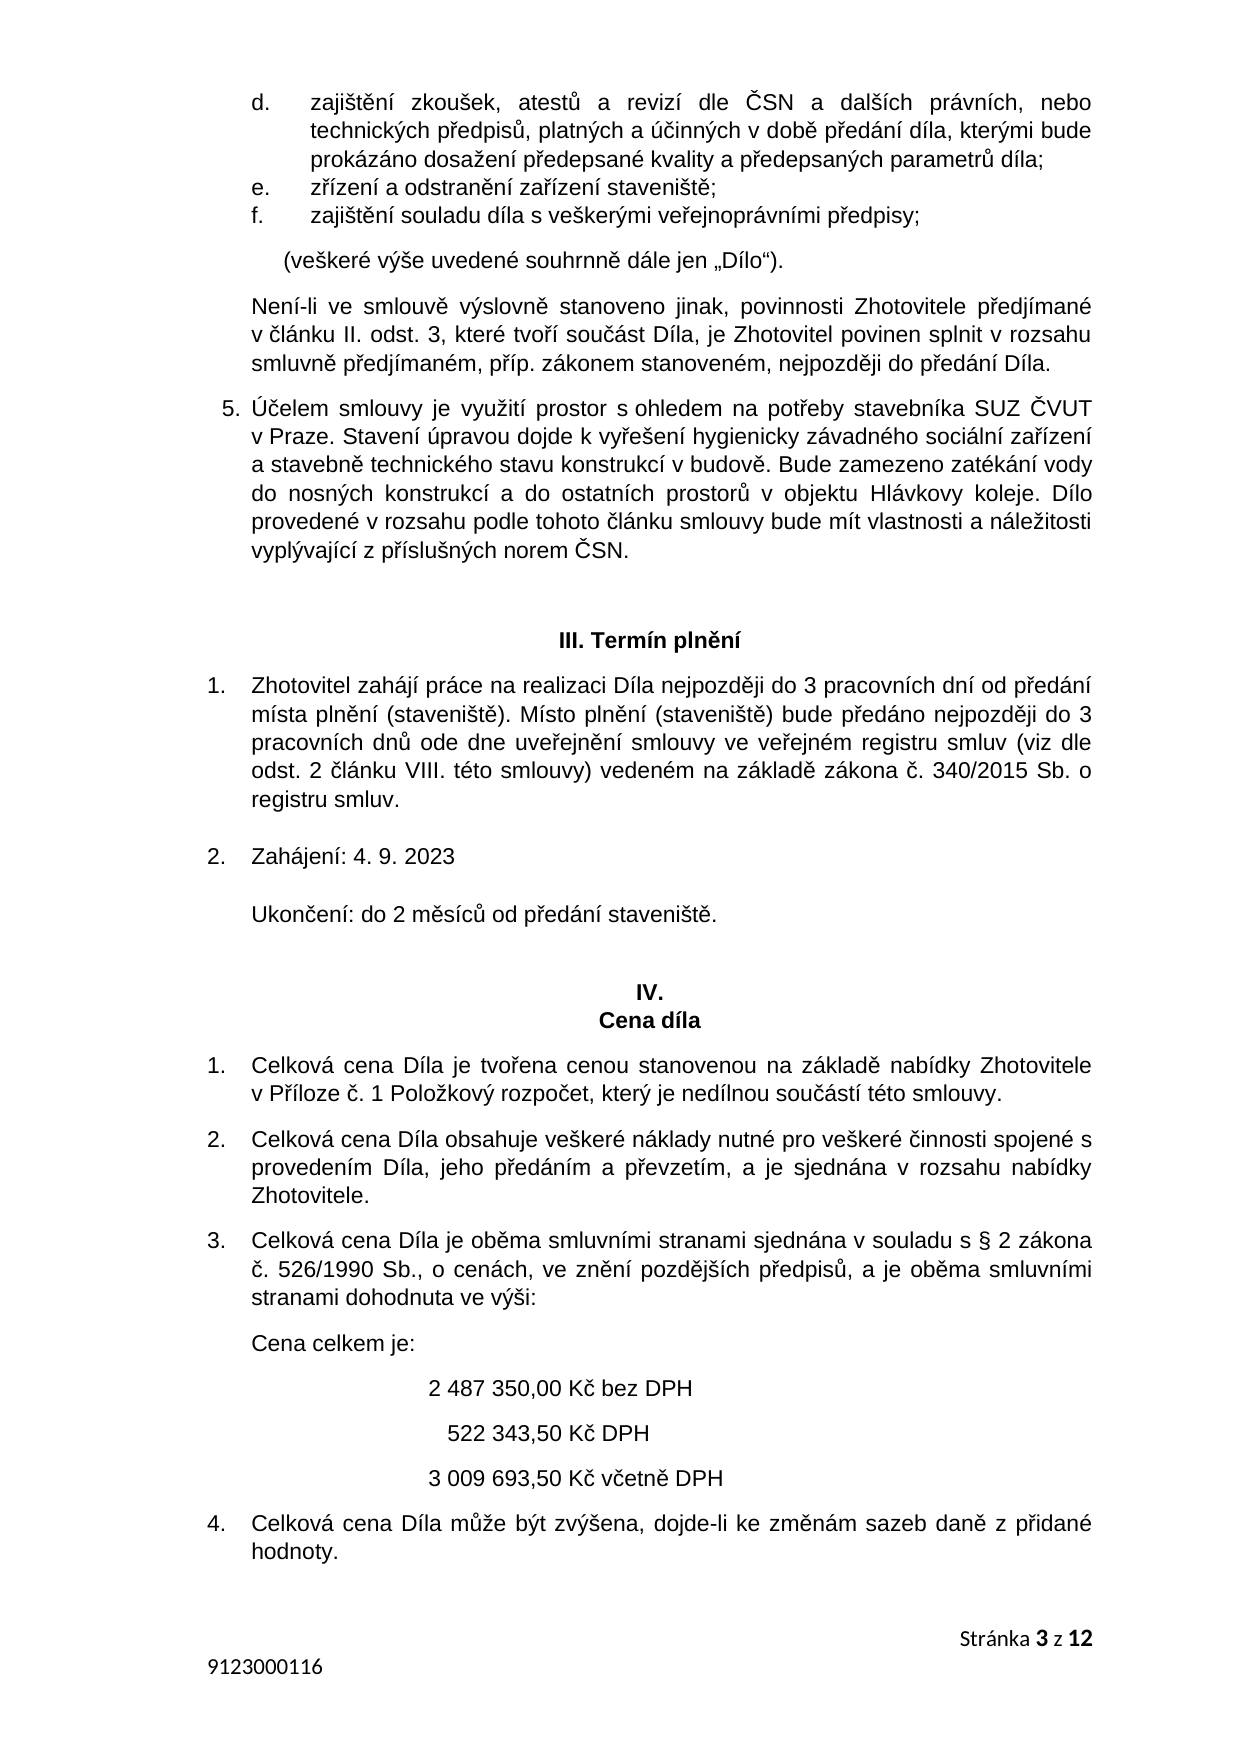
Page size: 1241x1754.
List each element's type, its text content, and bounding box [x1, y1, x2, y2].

list zajištění souladu díla s veškerými veřejnoprávními předpisy; [251, 202, 1093, 229]
list Ukončení: do 2 měsíců od předání staveniště. [251, 901, 1093, 928]
list zřízení a odstranění zařízení staveniště; [251, 174, 1093, 200]
text 2 487 350,00 Kč bez DPH [207, 1374, 1093, 1401]
list Celková cena Díla je tvořena cenou stanovenou na základě nabídky Zhotovitele v Příloze č. 1 Položkový rozpočet, který je nedílnou součástí této smlouvy. [207, 1052, 1093, 1107]
text 5. Účelem smlouvy je využití prostor s ohledem na potřeby stavebníka SUZ ČVUT v Praze. Stavení úpravou dojde k vyřešení hygienicky závadného sociální zařízení a stavebně technického stavu konstrukcí v budově. Bude zamezeno zatékání vody do nosných konstrukcí a do ostatních prostorů v objektu Hlávkovy koleje. Dílo provedené v rozsahu podle tohoto článku smlouvy bude mít vlastnosti a náležitosti vyplývající z příslušných norem ČSN. [222, 394, 1093, 563]
text (veškeré výše uvedené souhrnně dále jen „Dílo“). [207, 247, 1093, 274]
list Zahájení: 4. 9. 2023 [207, 843, 1093, 869]
text IV. Cena díla [207, 978, 1093, 1033]
list Celková cena Díla může být zvýšena, dojde-li ke změnám sazeb daně z přidané hodnoty. [207, 1510, 1093, 1565]
text Cena celkem je: [251, 1329, 1093, 1356]
text Není-li ve smlouvě výslovně stanoveno jinak, povinnosti Zhotovitele předjímané v článku II. odst. 3, které tvoří součást Díla, je Zhotovitel povinen splnit v rozsahu smluvně předjímaném, příp. zákonem stanoveném, nejpozději do předání Díla. [251, 293, 1093, 376]
list Celková cena Díla obsahuje veškeré náklady nutné pro veškeré činnosti spojené s provedením Díla, jeho předáním a převzetím, a je sjednána v rozsahu nabídky Zhotovitele. [207, 1126, 1093, 1209]
text 522 343,50 Kč DPH [207, 1420, 1093, 1446]
text III. Termín plnění [207, 627, 1093, 653]
list Zhotovitel zahájí práce na realizaci Díla nejpozději do 3 pracovních dní od předání místa plnění (staveniště). Místo plnění (staveniště) bude předáno nejpozději do 3 pracovních dnů ode dne uveřejnění smlouvy ve veřejném registru smluv (viz dle odst. 2 článku VIII. této smlouvy) vedeném na základě zákona č. 340/2015 Sb. o registru smluv. [207, 672, 1093, 812]
list zajištění zkoušek, atestů a revizí dle ČSN a dalších právních, nebo technických předpisů, platných a účinných v době předání díla, kterými bude prokázáno dosažení předepsané kvality a předepsaných parametrů díla; [251, 89, 1093, 172]
list Celková cena Díla je oběma smluvními stranami sjednána v souladu s § 2 zákona č. 526/1990 Sb., o cenách, ve znění pozdějších předpisů, a je oběma smluvními stranami dohodnuta ve výši: [207, 1227, 1093, 1311]
text 3 009 693,50 Kč včetně DPH [207, 1465, 1093, 1491]
